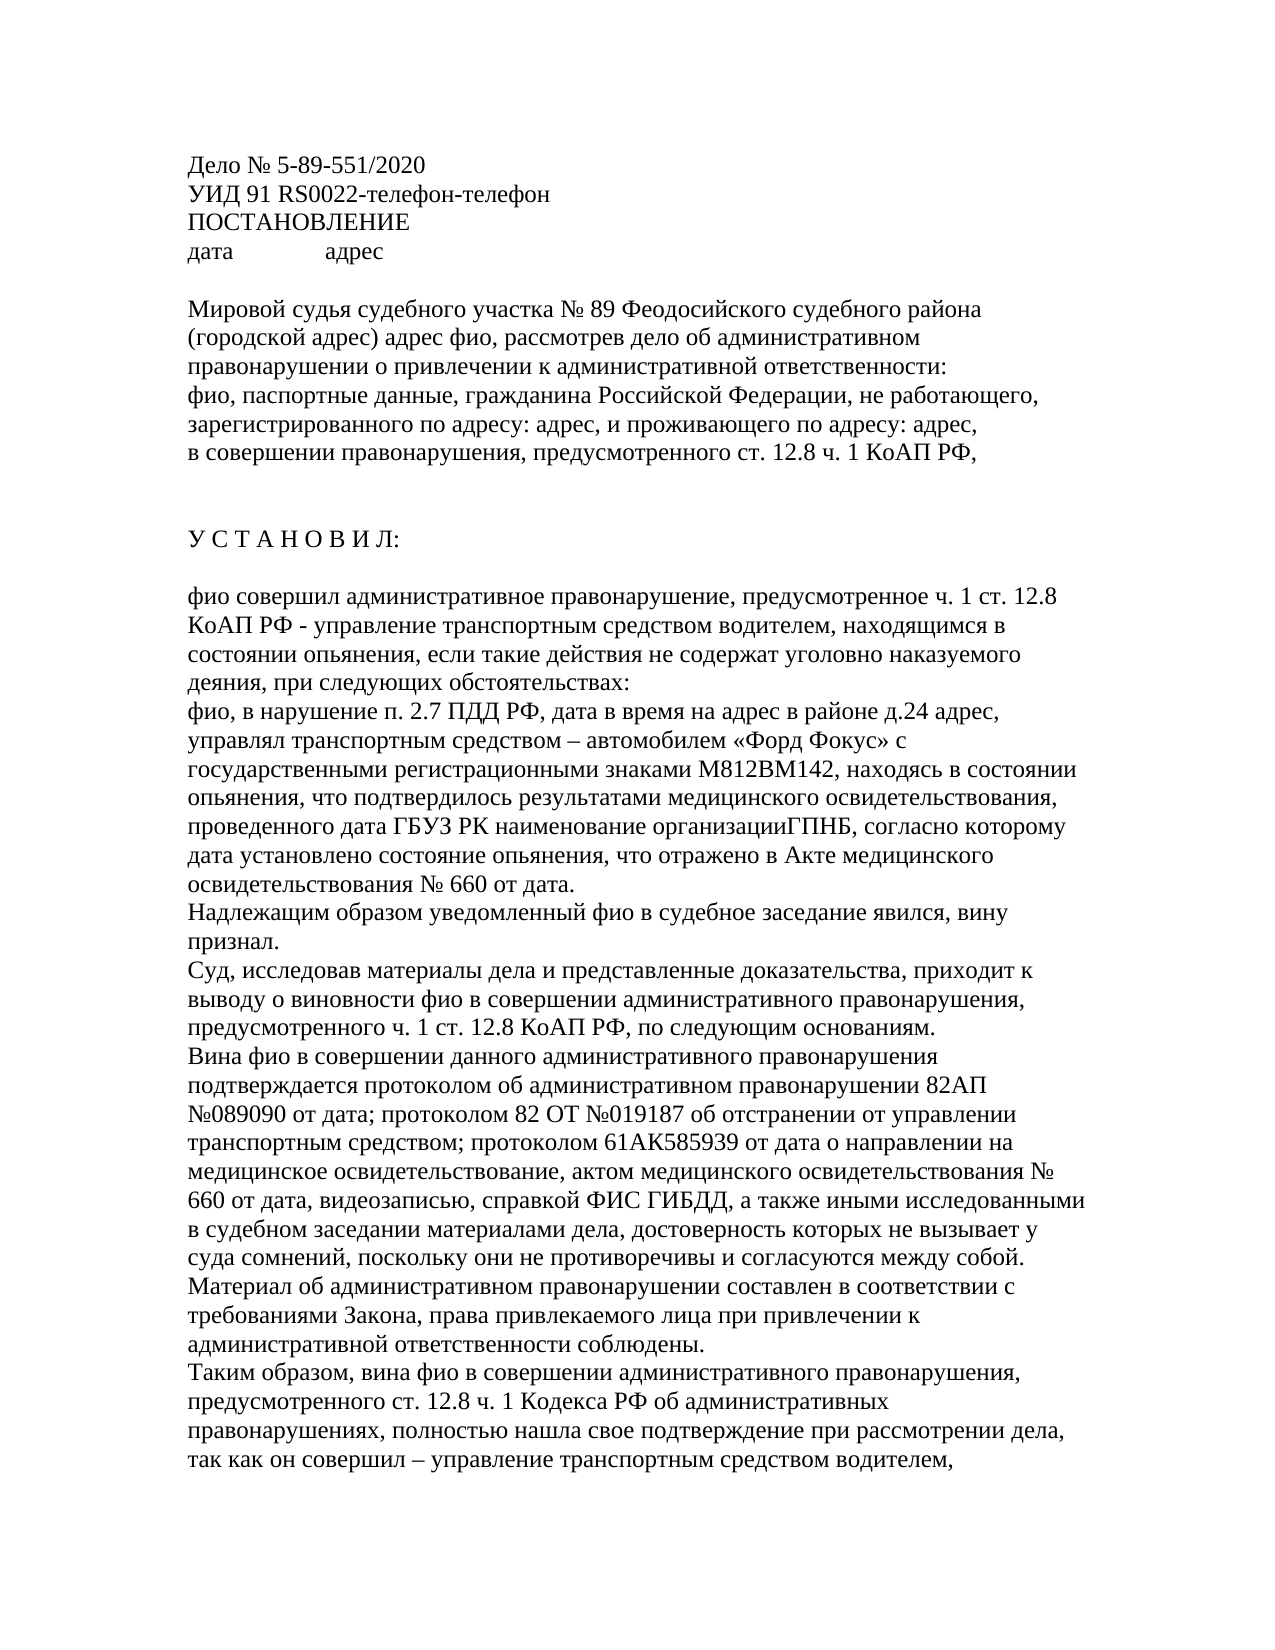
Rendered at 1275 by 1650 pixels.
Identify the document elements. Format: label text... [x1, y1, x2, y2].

text Суд, исследовав материалы дела и представленные доказательства, приходит к выводу о виновности фио в совершении административного правонарушения, предусмотренного ч. 1 ст. 12.8 КоАП РФ, по следующим основаниям. [187, 955, 1087, 1041]
text фио, в нарушение п. 2.7 ПДД РФ, дата в время на адрес в районе д.24 адрес, управлял транспортным средством – автомобилем «Форд Фокус» с государственными регистрационными знаками М812ВМ142, находясь в состоянии опьянения, что подтвердилось результатами медицинского освидетельствования, проведенного дата ГБУЗ РК наименование организацииГПНБ, согласно которому дата установлено состояние опьянения, что отражено в Акте медицинского освидетельствования № 660 от дата. [187, 696, 1087, 897]
text Дело № 5-89-551/2020 [187, 150, 1087, 179]
text Вина фио в совершении данного административного правонарушения подтверждается протоколом об административном правонарушении 82АП №089090 от дата; протоколом 82 ОТ №019187 об отстранении от управлении транспортным средством; протоколом 61АК585939 от дата о направлении на медицинское освидетельствование, актом медицинского освидетельствования № 660 от дата, видеозаписью, справкой ФИС ГИБДД, а также иными исследованными в судебном заседании материалами дела, достоверность которых не вызывает у суда сомнений, поскольку они не противоречивы и согласуются между собой. Материал об административном правонарушении составлен в соответствии с требованиями Закона, права привлекаемого лица при привлечении к административной ответственности соблюдены. [187, 1041, 1087, 1357]
text фио, паспортные данные, гражданина Российской Федерации, не работающего, зарегистрированного по адресу: адрес, и проживающего по адресу: адрес, [187, 380, 1087, 437]
text Мировой судья судебного участка № 89 Феодосийского судебного района (городской адрес) адрес фио, рассмотрев дело об административном правонарушении о привлечении к административной ответственности: [187, 294, 1087, 380]
text фио совершил административное правонарушение, предусмотренное ч. 1 ст. 12.8 КоАП РФ - управление транспортным средством водителем, находящимся в состоянии опьянения, если такие действия не содержат уголовно наказуемого деяния, при следующих обстоятельствах: [187, 581, 1087, 696]
text УИД 91 RS0022-телефон-телефон [187, 179, 1087, 207]
text ПОСТАНОВЛЕНИЕ [187, 207, 1087, 236]
text У С Т А Н О В И Л: [187, 524, 1087, 552]
text Надлежащим образом уведомленный фио в судебное заседание явился, вину признал. [187, 897, 1087, 955]
text дата адрес [187, 236, 1087, 265]
text в совершении правонарушения, предусмотренного ст. 12.8 ч. 1 КоАП РФ, [187, 437, 1087, 466]
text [187, 1357, 1087, 1472]
